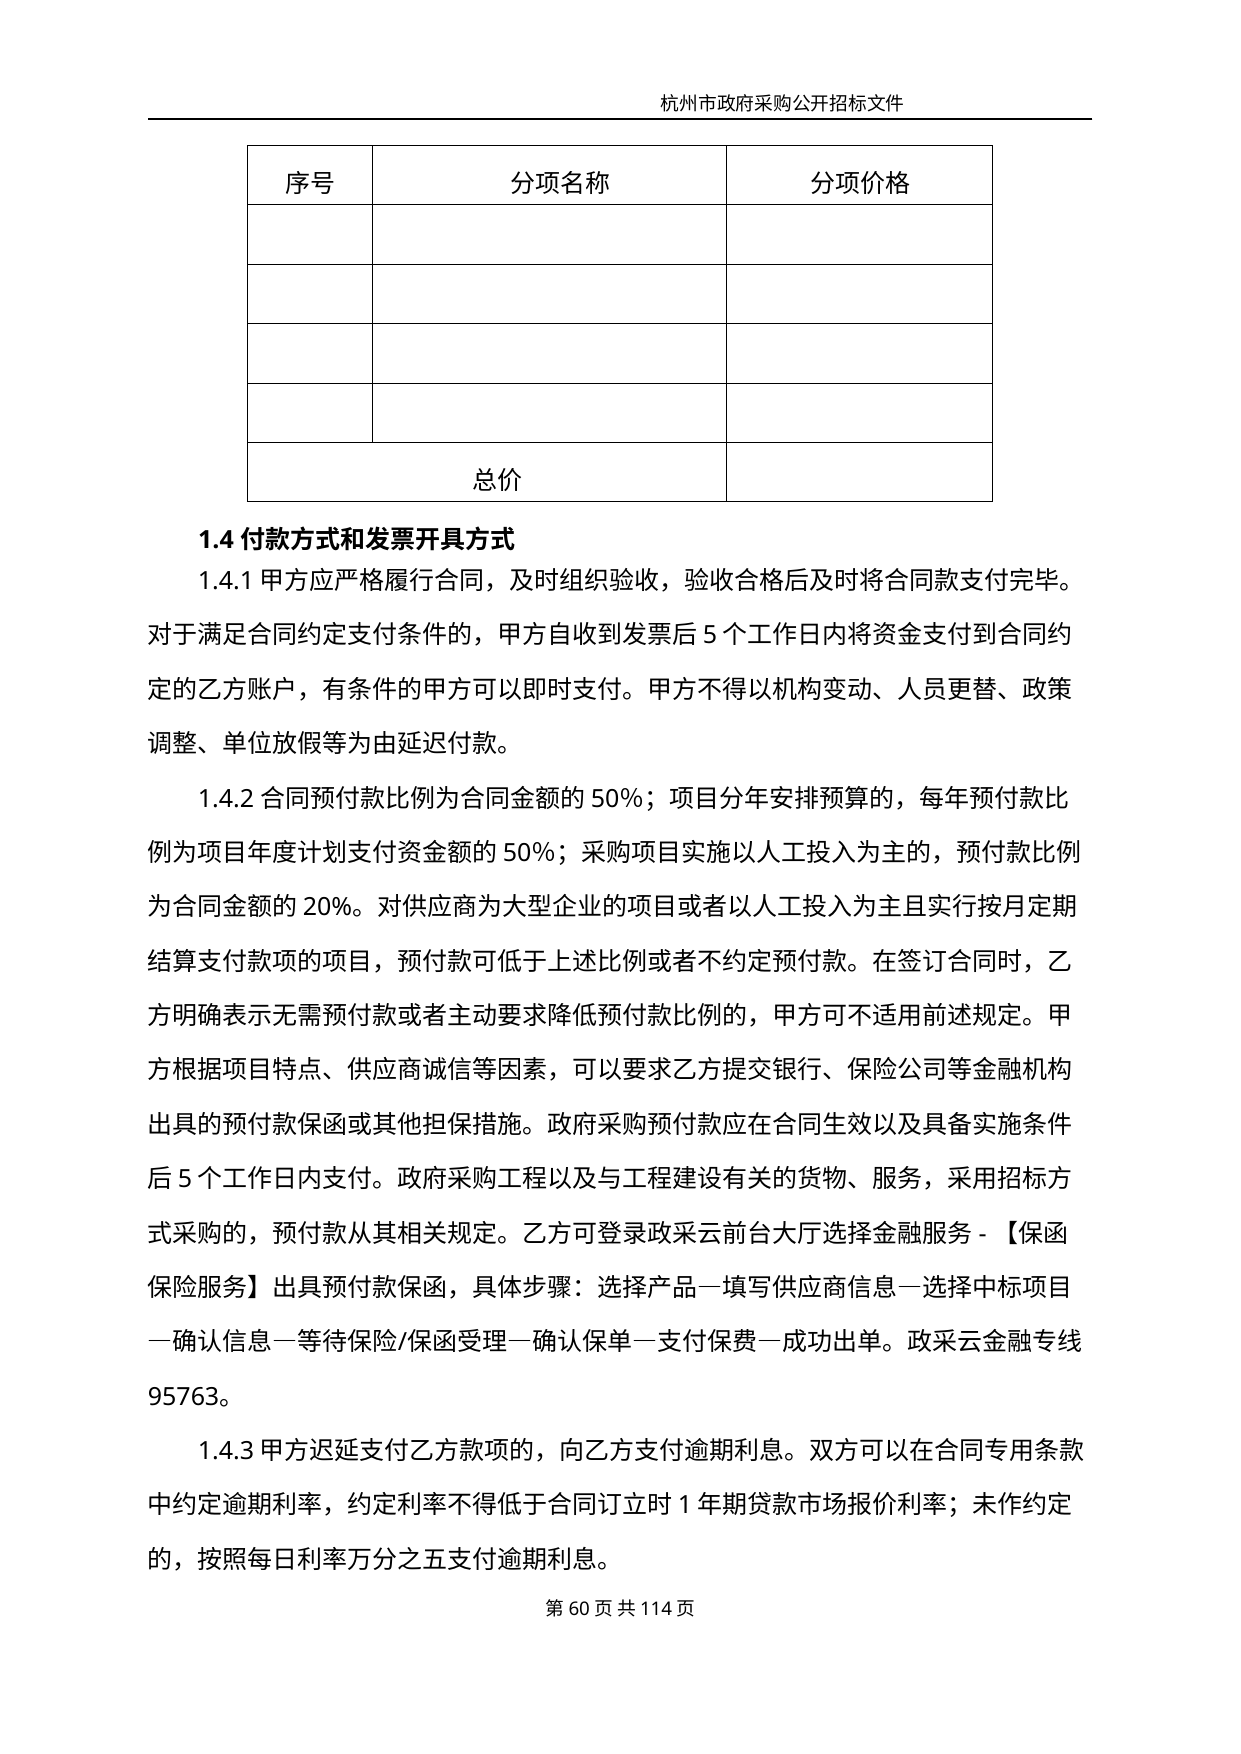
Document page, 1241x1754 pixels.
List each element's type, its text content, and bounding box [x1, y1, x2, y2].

table_cell [373, 205, 726, 264]
table_cell [373, 265, 726, 323]
table_cell [727, 443, 992, 501]
table_cell [248, 384, 372, 442]
table_header 序号 [248, 146, 372, 204]
text 1.4.3甲方迟延支付乙方款项的，向乙方支付逾期利息。双方可以在合同专用条款中约定逾期利率，约定利率不得低于合同订立时1年期贷款市场报价利率；未作约定的，按照每日利率万分之五支付逾期利息。 [148, 1431, 1092, 1576]
table_cell [373, 324, 726, 382]
table_cell [248, 324, 372, 382]
table_cell [727, 265, 992, 323]
table_cell [248, 265, 372, 323]
table_cell [373, 384, 726, 442]
table_cell [727, 324, 992, 382]
table_header 分项名称 [373, 146, 726, 204]
table_cell [248, 205, 372, 264]
text 1.4 付款方式和发票开具方式 [148, 502, 1092, 561]
table_header 分项价格 [727, 146, 992, 204]
text 1.4.1甲方应严格履行合同，及时组织验收，验收合格后及时将合同款支付完毕。对于满足合同约定支付条件的，甲方自收到发票后5个工作日内将资金支付到合同约定的乙方账户，有条件的甲方可以即时支付。甲方不得以机构变动、人员更替、政策调整、单位放假等为由延迟付款。 [148, 561, 1092, 760]
table_cell [727, 205, 992, 264]
table_cell 总价 [248, 443, 726, 501]
table_cell [727, 384, 992, 442]
text 1.4.2 合同预付款比例为合同金额的50％；项目分年安排预算的，每年预付款比例为项目年度计划支付资金额的50％；采购项目实施以人工投入为主的，预付款比例为合同金额的20%。对供应商为大型企业的项目或者以人工投入为主且实行按月定期结算支付款项的项目，预付款可低于上述比例或者不约定预付款。在签订合同时，乙方明确表示无需预付款或者主动要求降低预付款比例的，甲方可不适用前述规定。甲方根据项目特点、供应商诚信等因素，可以要求乙方提交银行、保险公司等金融机构出具的预付款保函或其他担保措施。政府采购预付款应在合同生效以及具备实施条件后5个工作日内支付。政府采购工程以及与工程建设有关的货物、服务，采用招标方式采购的，预付款从其相关规定。乙方可登录政采云前台大厅选择金融服务 - 【保函保险服务】出具预付款保函，具体步骤：选择产品—填写供应商信息—选择中标项目—确认信息—等待保险/保函受理—确认保单—支付保费—成功出单。政采云金融专线95763。 [148, 778, 1092, 1412]
